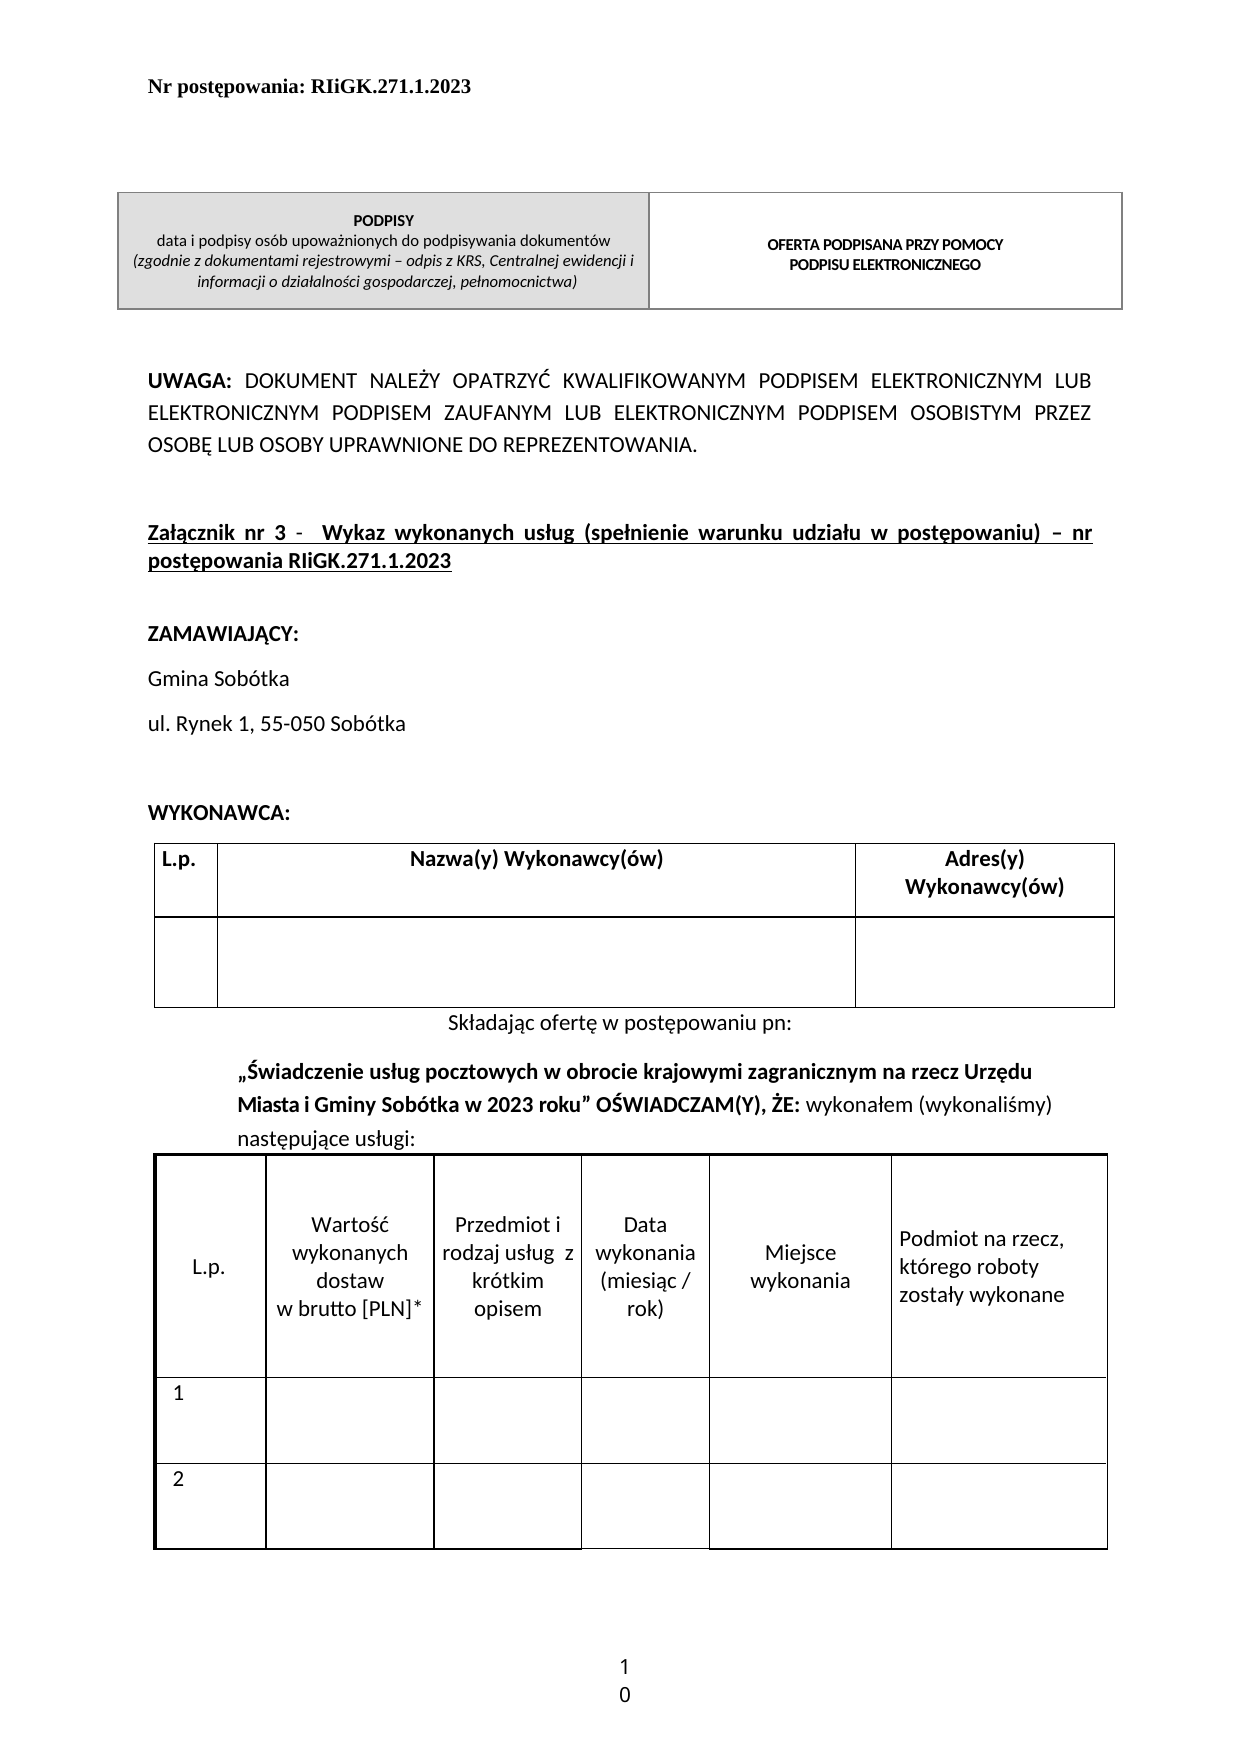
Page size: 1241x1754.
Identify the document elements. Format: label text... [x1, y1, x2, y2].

table_cell [710, 1464, 891, 1548]
table_cell [892, 1377, 1107, 1462]
text WYKONAWCA: [148, 798, 1092, 826]
table_header L.p. [157, 1156, 265, 1377]
text Załącznik nr 3 - Wykaz wykonanych usług (spełnienie warunku udziału w postępowaniu) – nr postępowania RIiGK.271.1.2023 [148, 518, 1092, 543]
table_header Wartość wykonanych dostaw w brutto [PLN]* [267, 1156, 433, 1377]
table_header Przedmiot i rodzaj usług z krótkim opisem [435, 1156, 581, 1377]
table_cell [856, 918, 1114, 1007]
text ZAMAWIAJĄCY: [148, 619, 1092, 647]
table_cell [892, 1463, 1107, 1548]
table_cell [218, 918, 855, 1007]
table_cell [710, 1378, 891, 1462]
table_header Podmiot na rzecz, którego roboty zostały wykonane [892, 1156, 1107, 1377]
table_header Adres(y) Wykonawcy(ów) [856, 844, 1114, 916]
table_cell [582, 1378, 709, 1462]
table_cell 1 [157, 1378, 265, 1462]
table_cell [582, 1464, 709, 1548]
text UWAGA: DOKUMENT NALEŻY OPATRZYĆ KWALIFIKOWANYM PODPISEM ELEKTRONICZNYM LUB ELEKTRONICZNYM PODPISEM ZAUFANYM LUB ELEKTRONICZNYM PODPISEM OSOBISTYM PRZEZ OSOBĘ LUB OSOBY UPRAWNIONE DO REPREZENTOWANIA. [148, 366, 1092, 458]
table_header Nazwa(y) Wykonawcy(ów) [218, 844, 855, 916]
table_header Miejsce wykonania [710, 1156, 891, 1377]
table_cell [267, 1378, 433, 1462]
table_cell [155, 918, 217, 1007]
table_cell [435, 1464, 581, 1548]
text ul. Rynek 1, 55-050 Sobótka [148, 709, 1092, 737]
table_cell [435, 1378, 581, 1462]
table_header Data wykonania (miesiąc / rok) [582, 1156, 709, 1377]
table_cell [267, 1464, 433, 1548]
text Załącznik nr 3 - Wykaz wykonanych usług (spełnienie warunku udziału w postępowaniu) – nr postępowania RIiGK.271.1.2023 [148, 544, 1092, 574]
table_cell 2 [157, 1464, 265, 1548]
table_header OFERTA PODPISANA PRZY POMOCY PODPISU ELEKTRONICZNEGO [650, 193, 1121, 308]
table_header PODPISY data i podpisy osób upoważnionych do podpisywania dokumentów (zgodnie z dokumentami rejestrowymi – odpis z KRS, Centralnej ewidencji i informacji o działalności gospodarczej, pełnomocnictwa) [119, 193, 648, 308]
text Gmina Sobótka [148, 664, 1092, 692]
table_header L.p. [155, 844, 217, 916]
text „Świadczenie usług pocztowych w obrocie krajowymi zagranicznym na rzecz Urzędu Miasta i Gminy Sobótka w 2023 roku” OŚWIADCZAM(Y), ŻE: wykonałem (wykonaliśmy) następujące usługi: [237, 1053, 1072, 1153]
text Składając ofertę w postępowaniu pn: [148, 1008, 1092, 1036]
